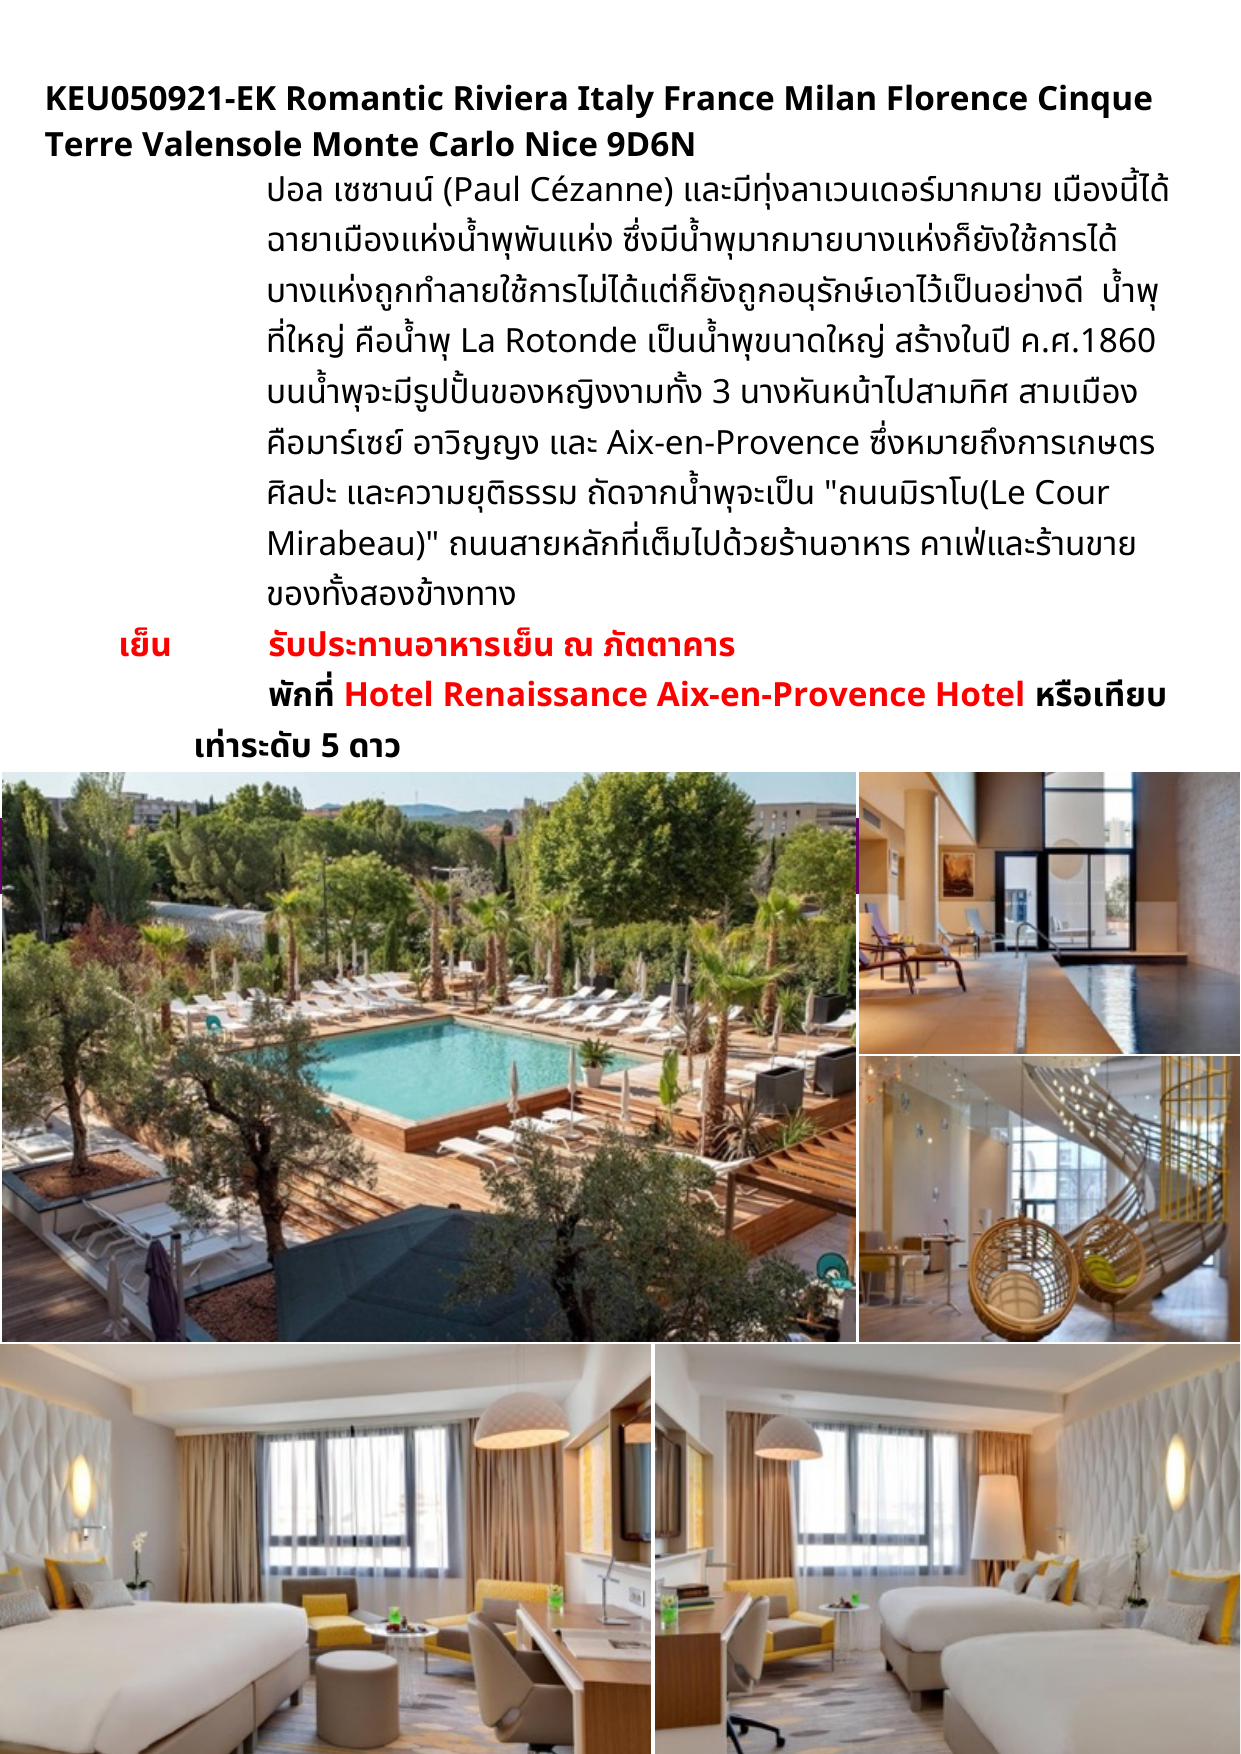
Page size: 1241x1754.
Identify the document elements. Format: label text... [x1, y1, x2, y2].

text เย็น รับประทานอาหารเย็น ณ ภัตตาคาร [118, 621, 1176, 671]
picture [2, 772, 856, 1342]
picture [859, 772, 1240, 1054]
picture [859, 1056, 1240, 1342]
picture [0, 1344, 651, 1754]
text พักที่ Hotel Renaissance Aix-en-Provence Hotel หรือเทียบเท่าระดับ 5 ดาว [193, 671, 1176, 772]
picture [655, 1344, 1241, 1754]
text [266, 166, 1176, 621]
